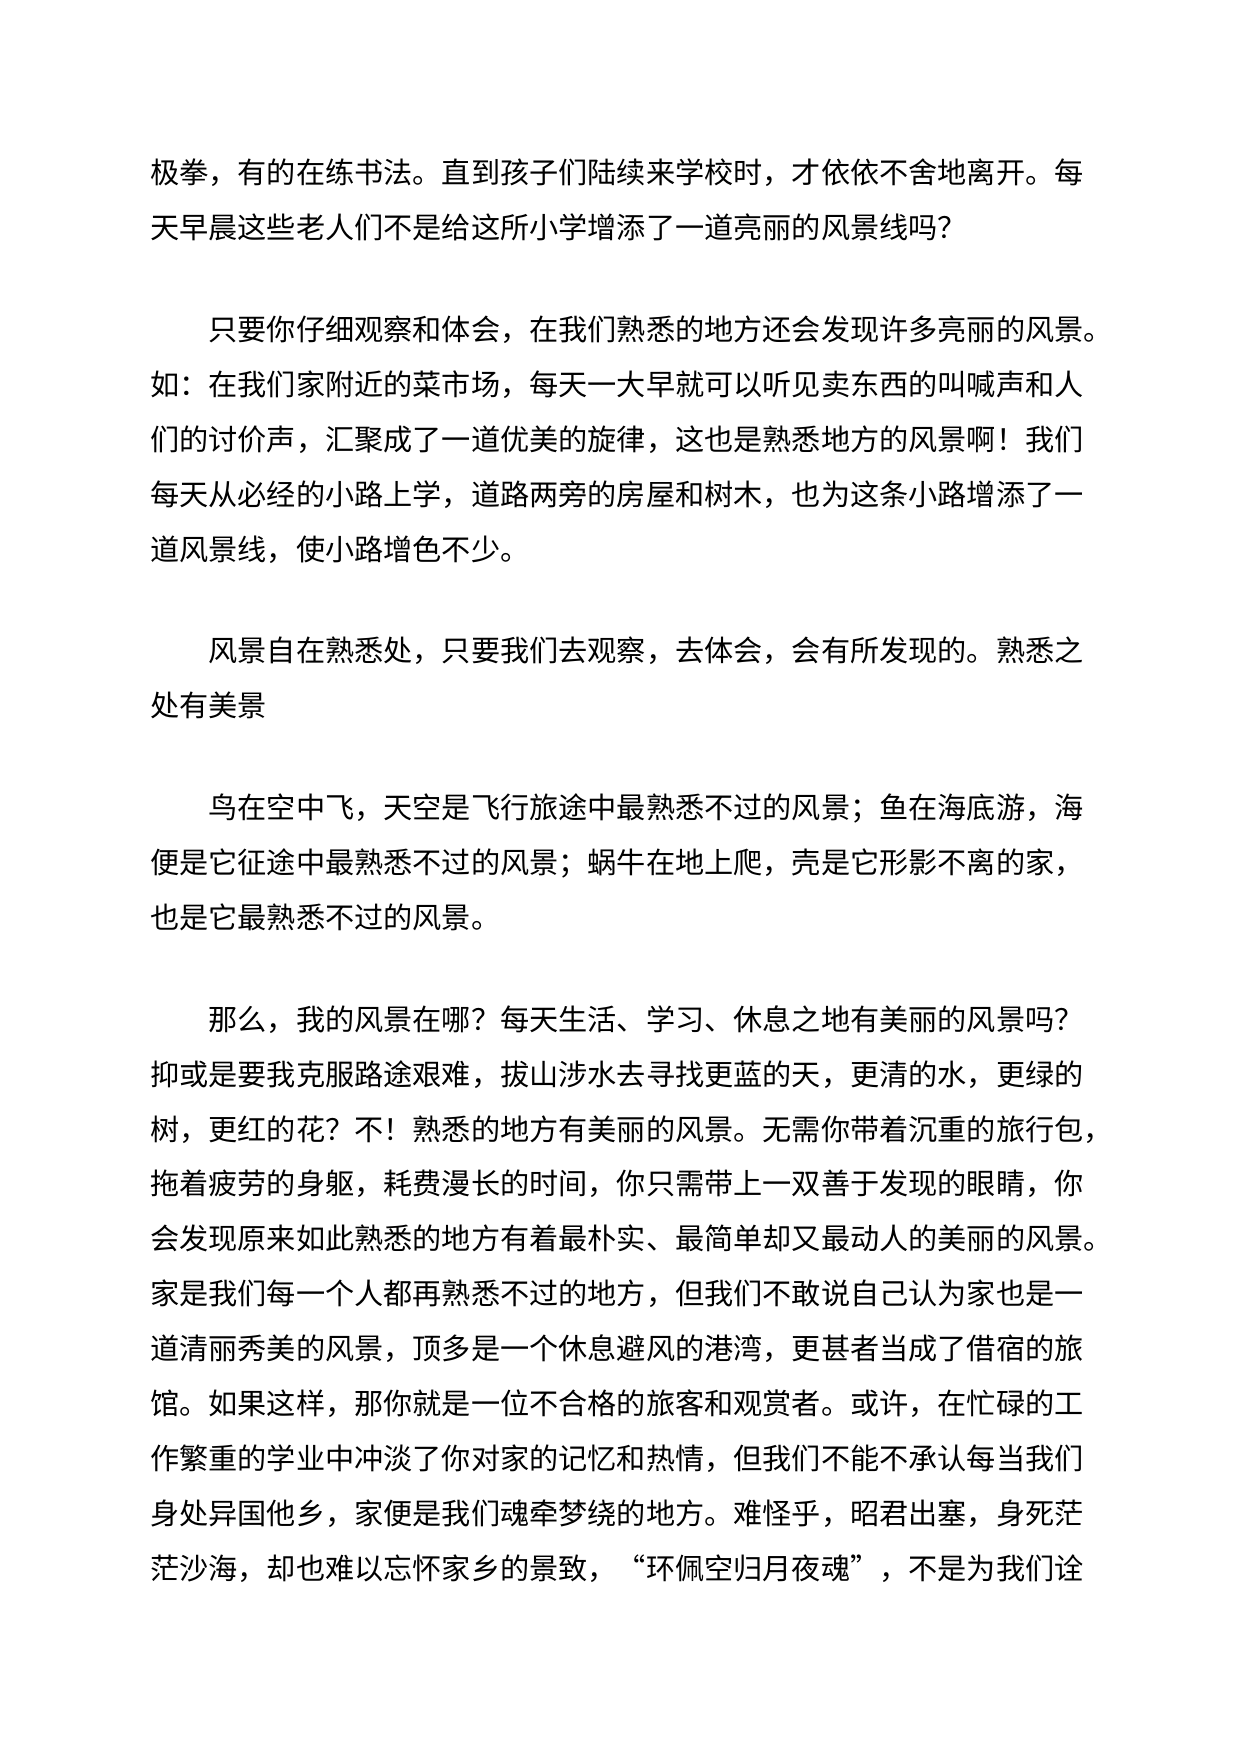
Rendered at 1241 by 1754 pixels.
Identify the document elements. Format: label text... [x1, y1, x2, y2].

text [150, 996, 1090, 1587]
text 只要你仔细观察和体会，在我们熟悉的地方还会发现许多亮丽的风景。如：在我们家附近的菜市场，每天一大早就可以听见卖东西的叫喊声和人们的讨价声，汇聚成了一道优美的旋律，这也是熟悉地方的风景啊！我们每天从必经的小路上学，道路两旁的房屋和树木，也为这条小路增添了一道风景线，使小路增色不少。 [150, 307, 1090, 568]
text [150, 150, 1090, 247]
text 风景自在熟悉处，只要我们去观察，去体会，会有所发现的。熟悉之处有美景 [150, 628, 1090, 725]
text 鸟在空中飞，天空是飞行旅途中最熟悉不过的风景；鱼在海底游，海便是它征途中最熟悉不过的风景；蜗牛在地上爬，壳是它形影不离的家，也是它最熟悉不过的风景。 [150, 785, 1090, 937]
